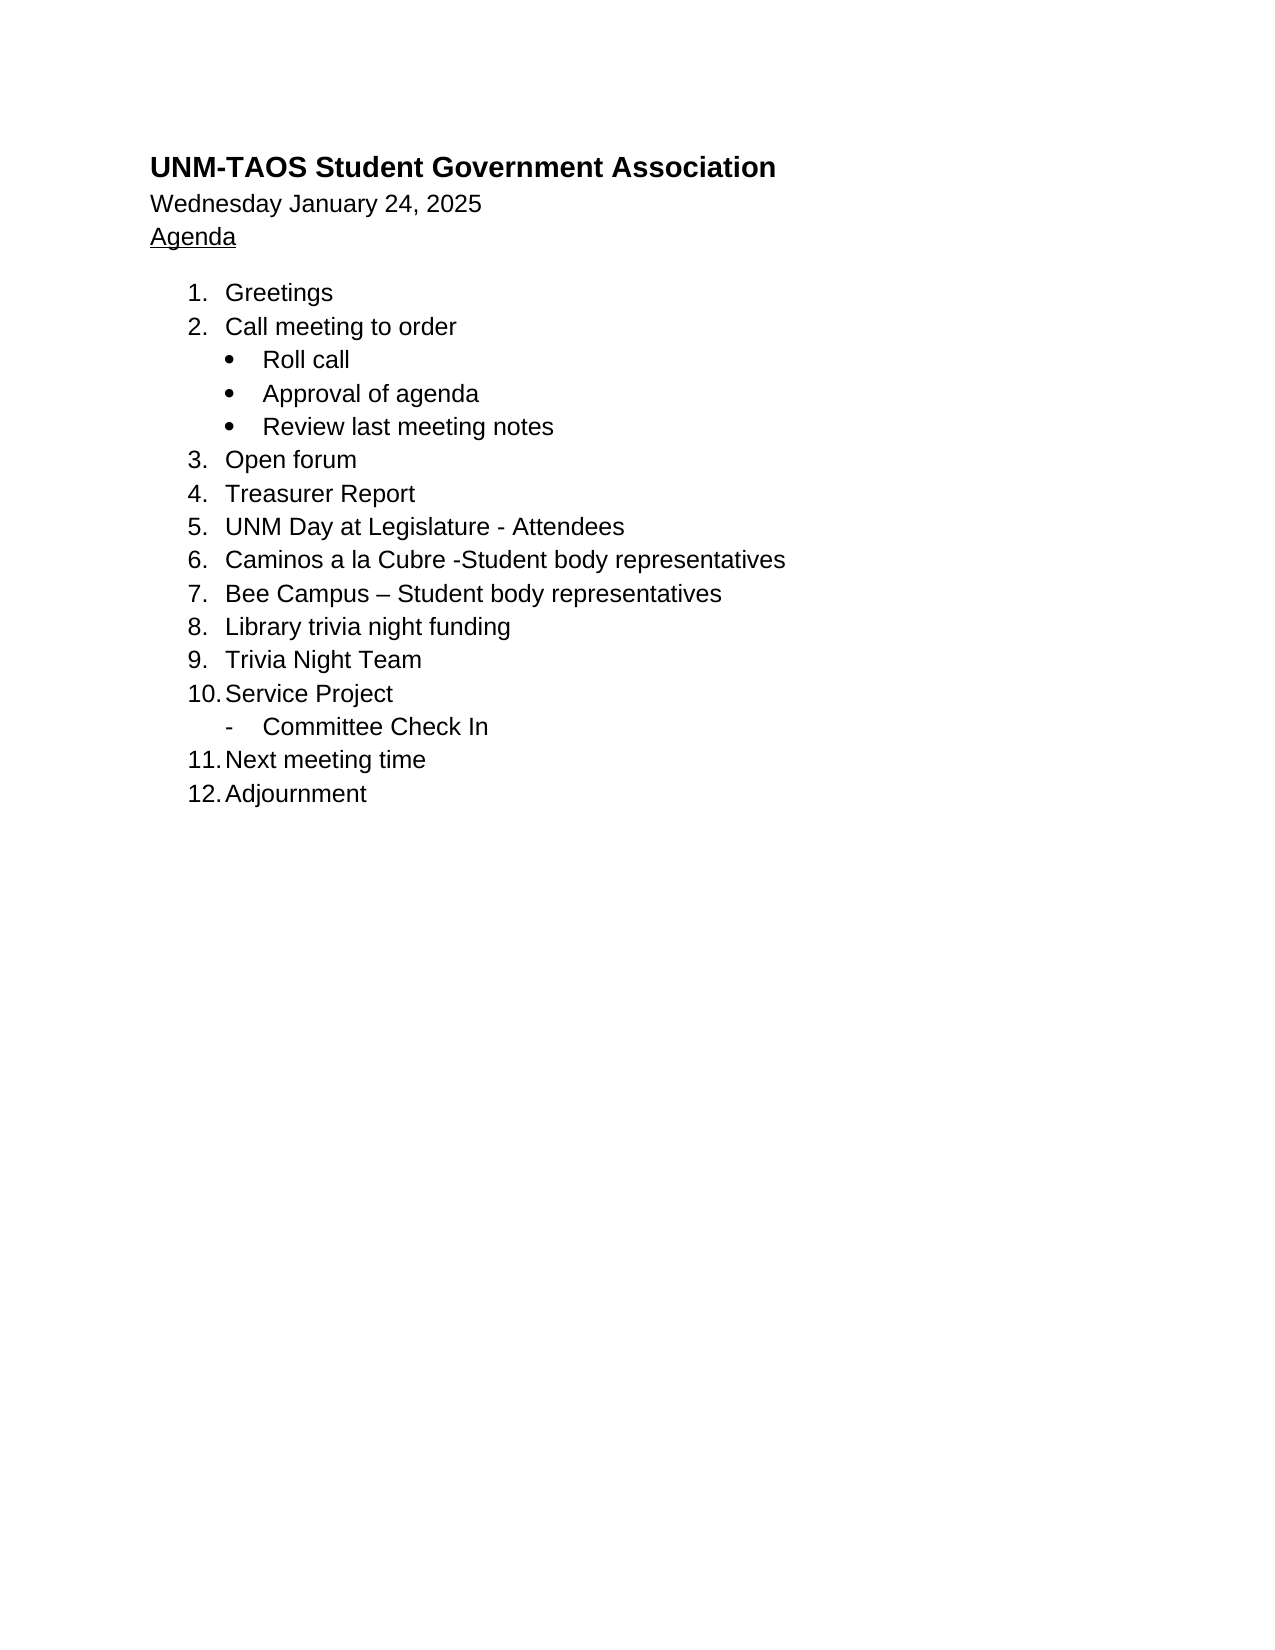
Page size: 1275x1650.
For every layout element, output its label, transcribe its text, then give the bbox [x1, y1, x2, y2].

list UNM Day at Legislature - Attendees [187, 512, 1125, 541]
text Wednesday January 24, 2025 [150, 189, 1125, 218]
list Caminos a la Cubre -Student body representatives [187, 545, 1125, 574]
list Approval of agenda [225, 378, 1125, 407]
list Greetings [187, 278, 1125, 307]
text UNM-TAOS Student Government Association [150, 150, 1125, 183]
list Open forum [187, 445, 1125, 474]
list Treasurer Report [187, 479, 1125, 507]
list Next meeting time [187, 745, 1125, 774]
list Trivia Night Team [187, 645, 1125, 674]
text Agenda [150, 222, 1125, 251]
list Service Project [187, 679, 1125, 707]
list Bee Campus – Student body representatives [187, 579, 1125, 607]
list Adjournment [187, 779, 1125, 807]
list Review last meeting notes [225, 412, 1125, 441]
list Committee Check In [225, 712, 1125, 741]
list Library trivia night funding [187, 612, 1125, 641]
list Roll call [225, 345, 1125, 374]
list Call meeting to order [187, 312, 1125, 341]
